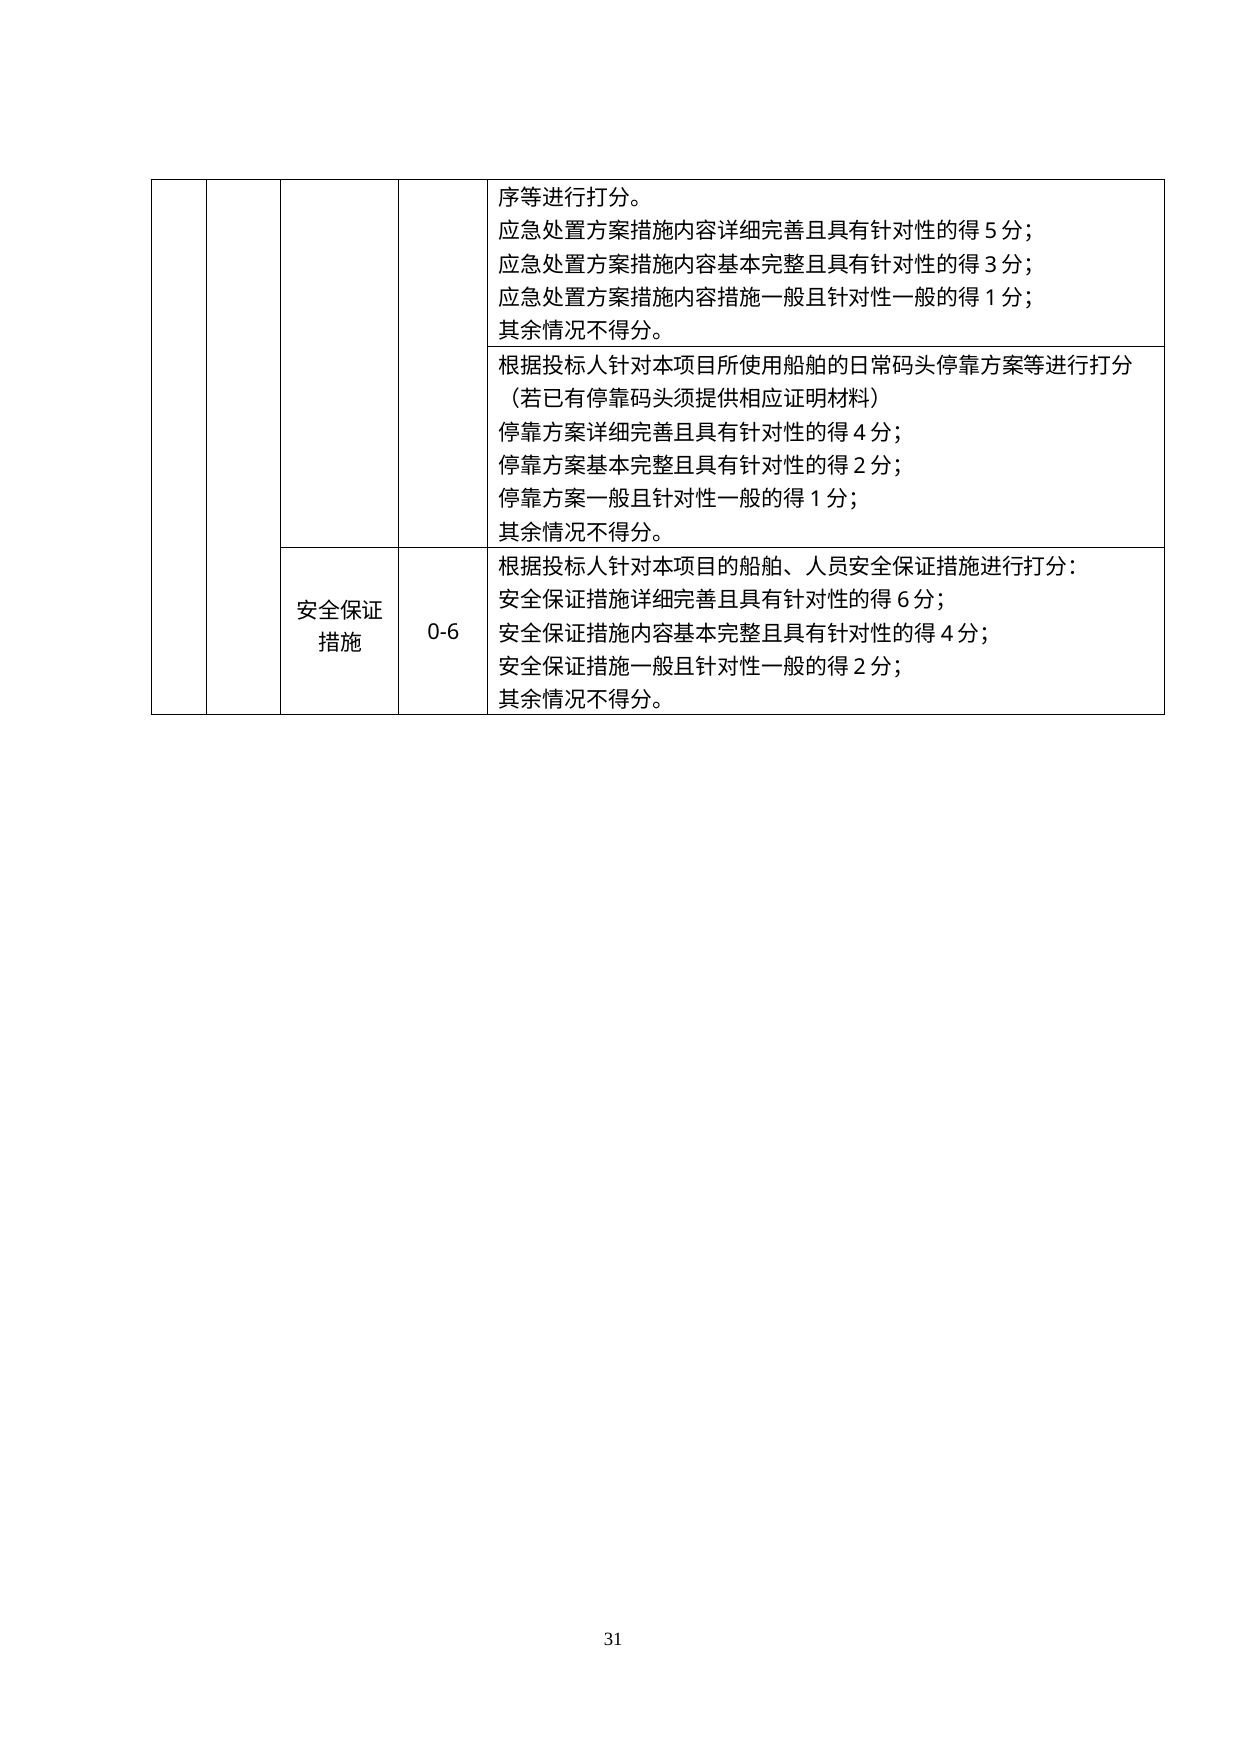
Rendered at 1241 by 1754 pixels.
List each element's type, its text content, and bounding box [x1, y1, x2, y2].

table_cell 安全保证措施 [281, 548, 398, 714]
table_cell 根据投标人针对本项目所使用船舶的日常码头停靠方案等进行打分（若已有停靠码头须提供相应证明材料） 停靠方案详细完善且具有针对性的得4分； 停靠方案基本完整且具有针对性的得2分； 停靠方案一般且针对性一般的得1分； 其余情况不得分。 [488, 347, 1164, 547]
table_cell 根据投标人针对本项目的船舶、人员安全保证措施进行打分： 安全保证措施详细完善且具有针对性的得6分； 安全保证措施内容基本完整且具有针对性的得4分； 安全保证措施一般且针对性一般的得2分； 其余情况不得分。 [488, 548, 1164, 714]
table_cell 0-6 [399, 548, 487, 714]
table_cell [488, 180, 1164, 346]
